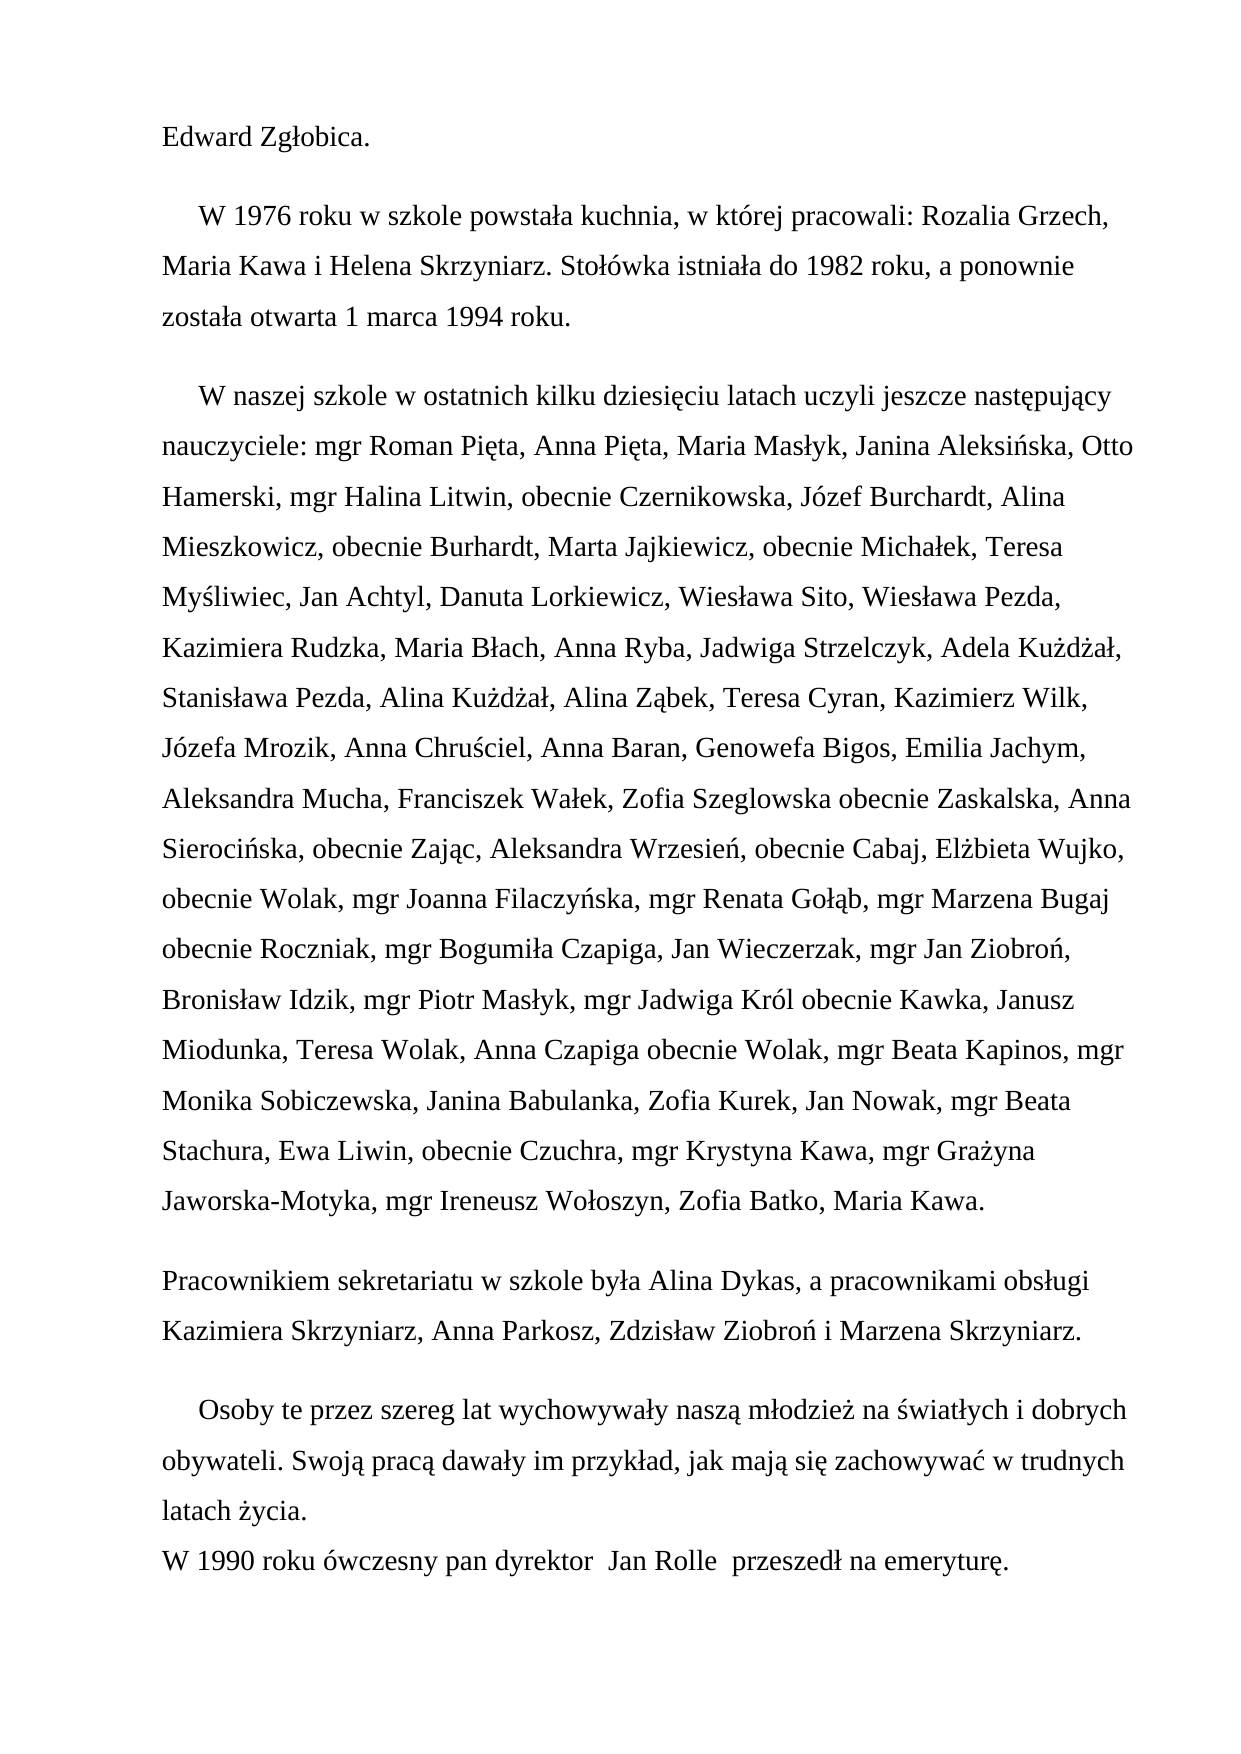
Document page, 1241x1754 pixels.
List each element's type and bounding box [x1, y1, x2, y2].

table_header [146, 74, 1166, 1593]
